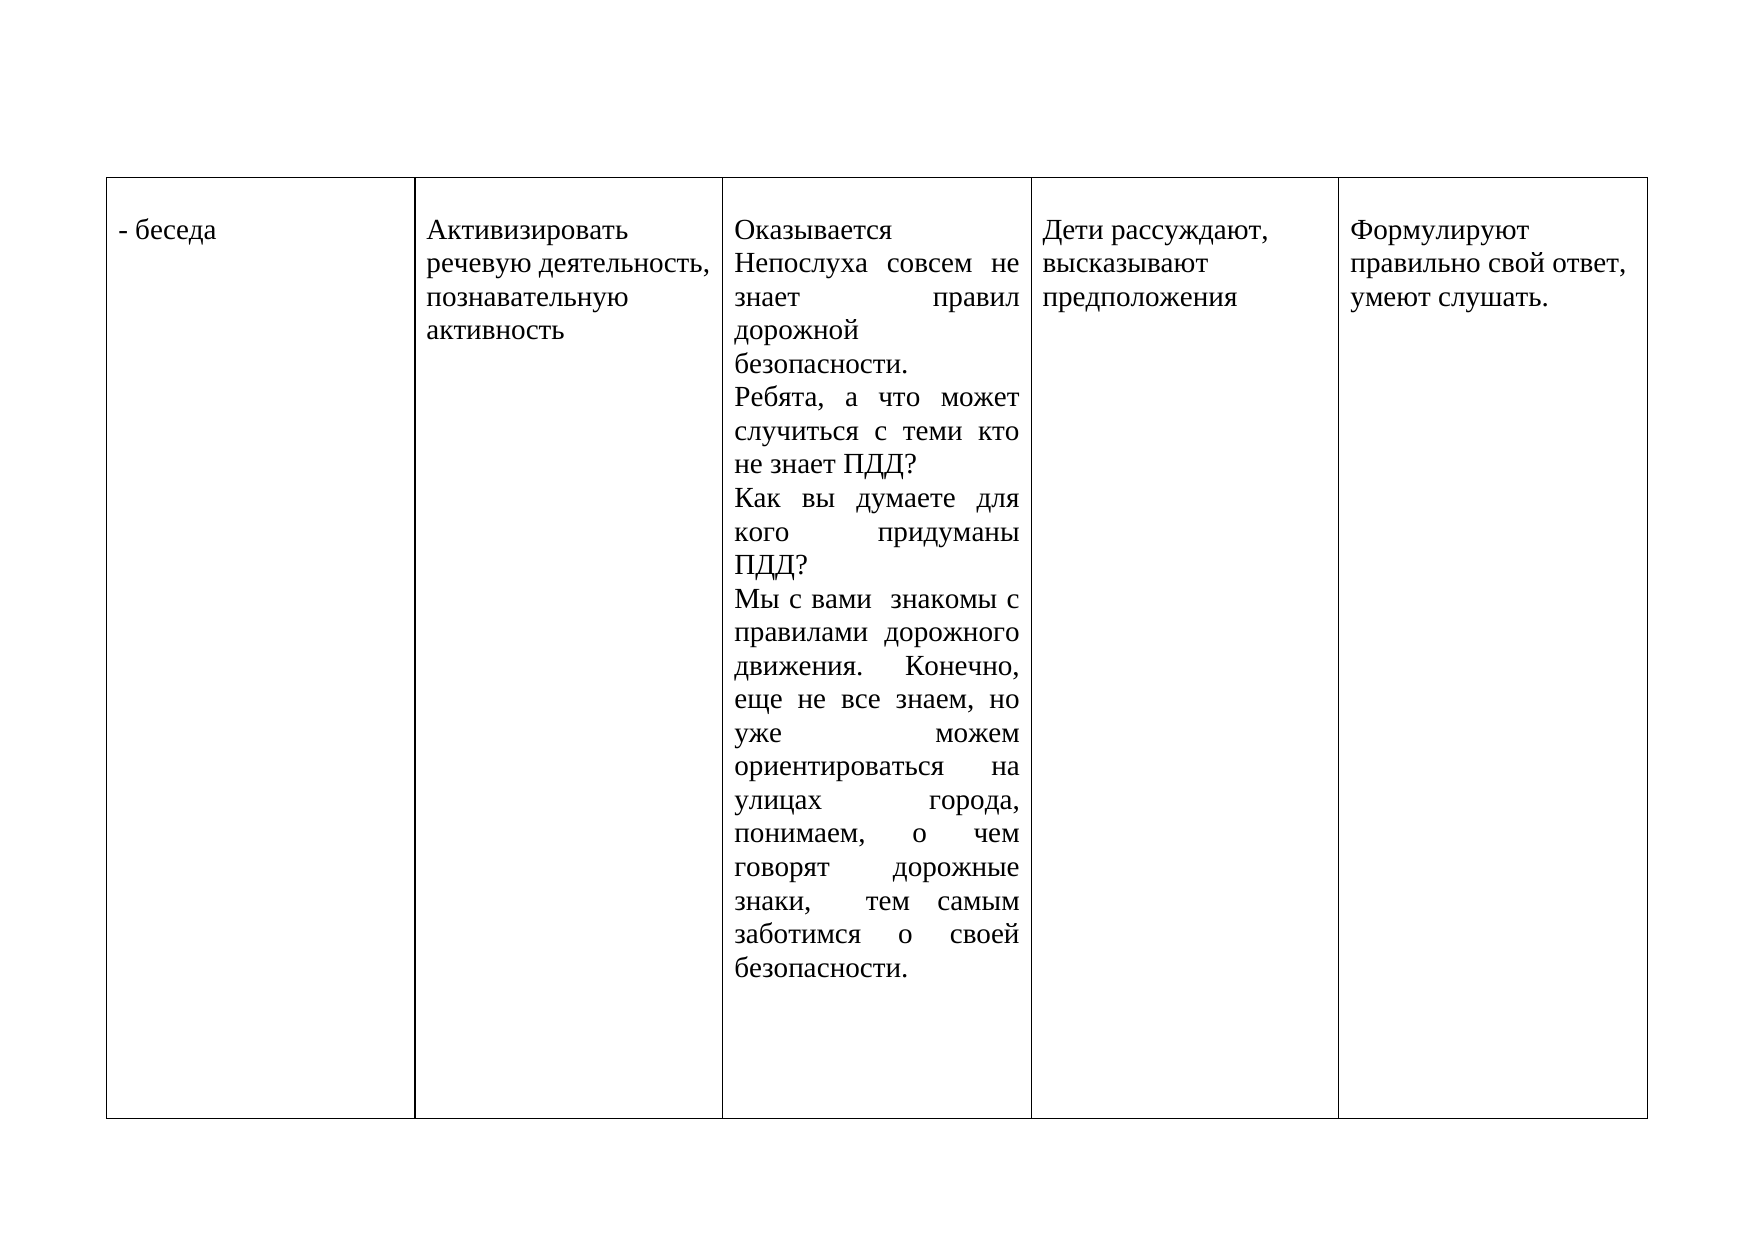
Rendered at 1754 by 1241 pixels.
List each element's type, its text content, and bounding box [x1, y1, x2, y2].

table_cell Дети рассуждают, высказывают предположения [1032, 178, 1338, 1117]
table_cell Активизировать речевую деятельность, познавательную активность [416, 178, 722, 1117]
table_cell Формулируют правильно свой ответ, умеют слушать. [1339, 178, 1647, 1117]
table_cell - беседа [107, 178, 414, 1117]
table_cell Оказывается Непослуха совсем не знает правил дорожной безопасности. Ребята, а что может случиться с теми кто не знает ПДД? Как вы думаете для кого придуманы ПДД? Мы с вами знакомы с правилами дорожного движения. Конечно, еще не все знаем, но уже можем ориентироваться на улицах города, понимаем, о чем говорят дорожные знаки, тем самым заботимся о своей безопасности. [723, 178, 1031, 1117]
